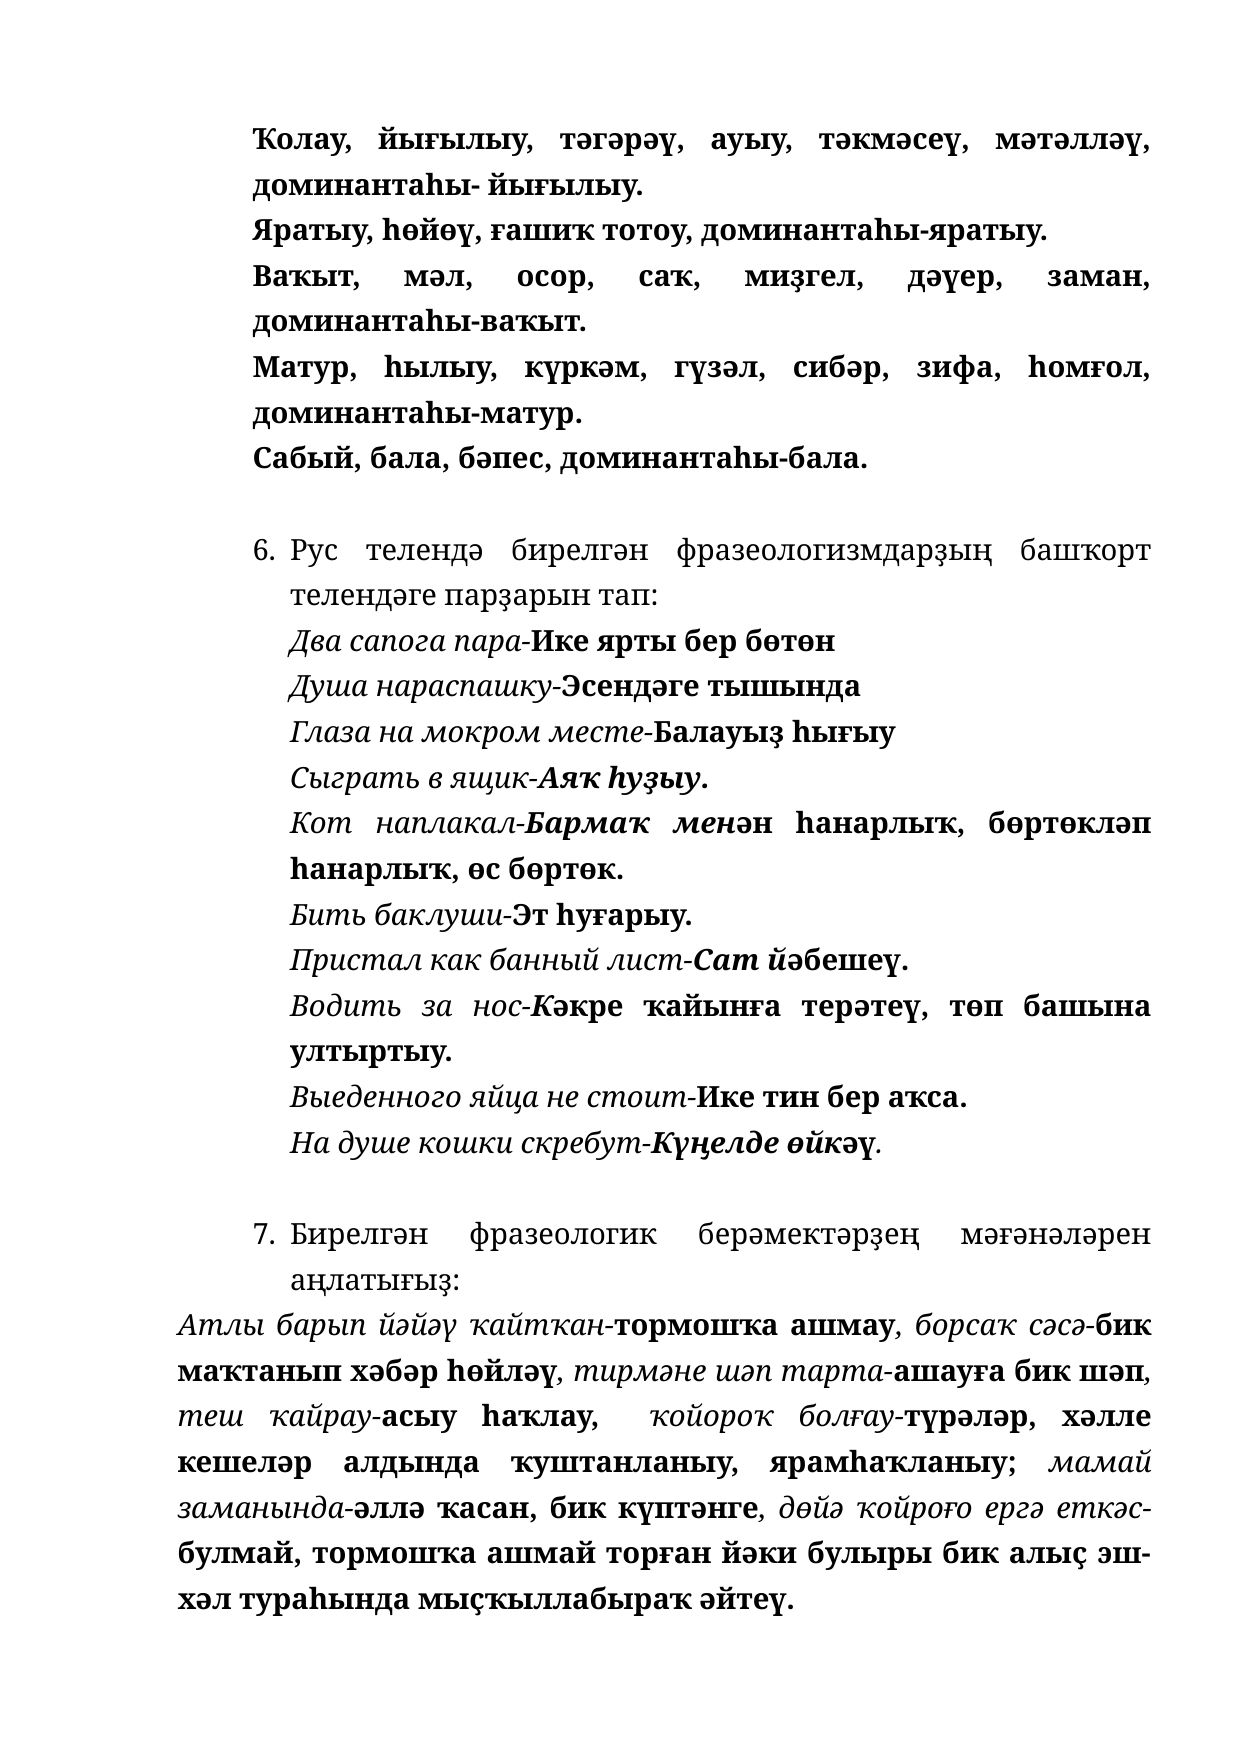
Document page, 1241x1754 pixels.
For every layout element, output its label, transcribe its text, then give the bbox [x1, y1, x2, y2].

list Глаза на мокром месте-Балауыҙ һығыу [290, 711, 1152, 751]
list Сыграть в ящик-Аяҡ һуҙыу. [290, 757, 1152, 797]
text Атлы барып йәйәү ҡайтҡан-тормошҡа ашмау, борсаҡ сәсә-бик маҡтанып хәбәр һөйләү, тирмәне шәп тарта-ашауға бик шәп, теш ҡайрау-асыу һаҡлау, ҡойороҡ болғау-түрәләр, хәлле кешеләр алдында ҡуштанланыу, ярамһаҡланыу; мамай заманында-әллә ҡасан, бик күптәнге, дөйә ҡойроғо ергә еткәс- булмай, тормошҡа ашмай торған йәки булыры бик алыҫ эш-хәл тураһында мыҫҡыллабыраҡ әйтеү. [177, 1304, 1152, 1618]
list Два сапога пара-Ике ярты бер бөтөн [290, 620, 1152, 660]
list Выеденного яйца не стоит-Ике тин бер аҡса. [290, 1076, 1152, 1116]
list На душе кошки скребут-Күңелде өйкәү. [290, 1122, 1152, 1162]
list Душа нараспашку-Эсендәге тышында [290, 666, 1152, 705]
text Ҡолау, йығылыу, тәгәрәү, ауыу, тәкмәсеү, мәтәлләү, доминантаһы- йығылыу. [252, 118, 1152, 203]
list Водить за нос-Кәкре ҡайынға терәтеү, төп башына ултыртыу. [290, 985, 1152, 1070]
list Бирелгән фразеологик берәмектәрҙең мәғәнәләрен аңлатығыҙ: [252, 1213, 1152, 1298]
list Кот наплакал-Бармаҡ менән һанарлыҡ, бөртөкләп һанарлыҡ, өс бөртөк. [290, 802, 1152, 888]
text Ваҡыт, мәл, осор, саҡ, миҙгел, дәүер, заман, доминантаһы-ваҡыт. [252, 255, 1152, 340]
text Яратыу, һөйөү, ғашиҡ тотоу, доминантаһы-яратыу. [252, 209, 1152, 249]
list Пристал как банный лист-Сат йәбешеү. [290, 939, 1152, 979]
list Рус телендә бирелгән фразеологизмдарҙың башҡорт телендәге парҙарын тап: [252, 529, 1152, 614]
text Сабый, бала, бәпес, доминантаһы-бала. [252, 437, 1152, 477]
text Матур, һылыу, күркәм, гүзәл, сибәр, зифа, һомғол, доминантаһы-матур. [252, 346, 1152, 432]
list Бить баклуши-Эт һуғарыу. [290, 894, 1152, 933]
